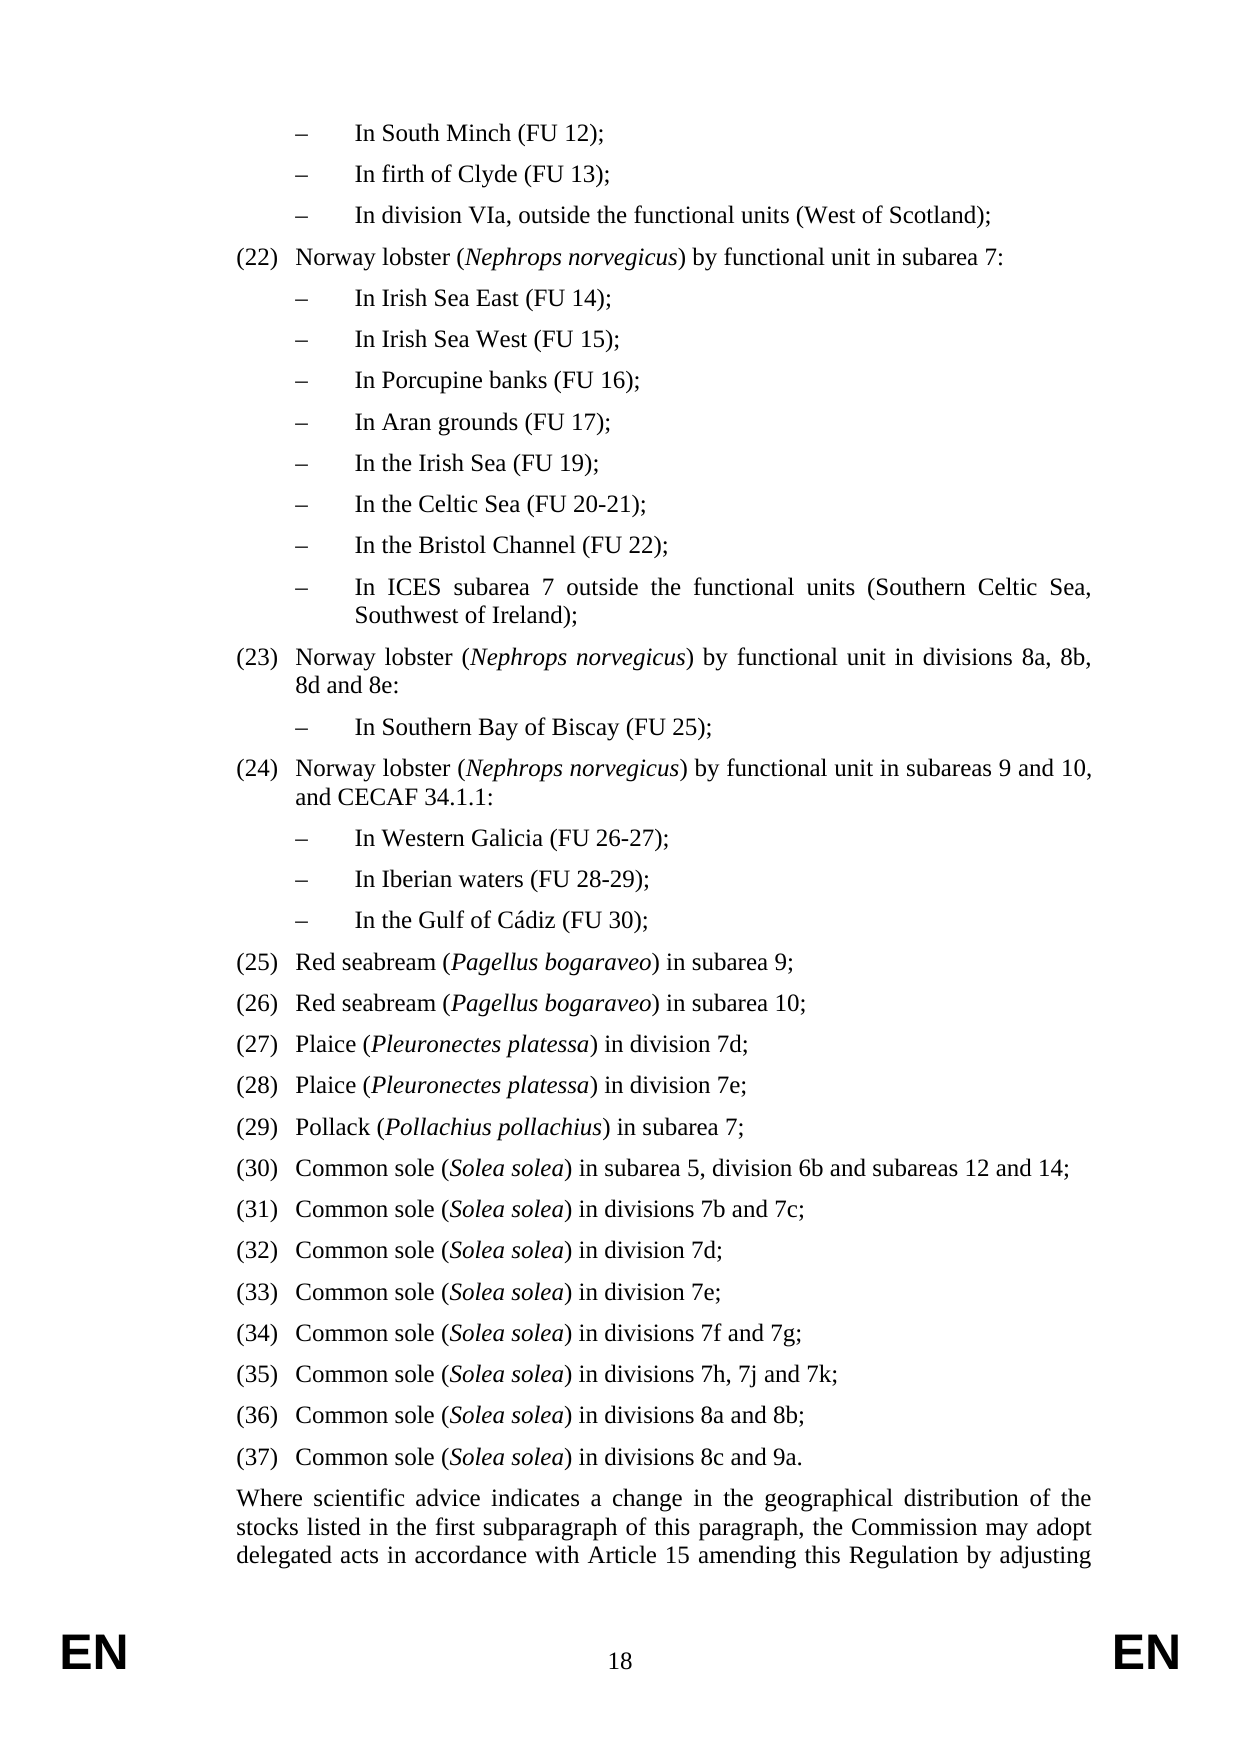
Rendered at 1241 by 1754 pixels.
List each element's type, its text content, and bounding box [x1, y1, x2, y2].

text In division VIa, outside the functional units (West of Scotland); [295, 201, 1093, 229]
text In Southern Bay of Biscay (FU 25); [295, 712, 1093, 741]
text Pollack (Pollachius pollachius) in subarea 7; [236, 1112, 1093, 1141]
text Norway lobster (Nephrops norvegicus) by functional unit in subarea 7: [236, 242, 1093, 271]
text In the Bristol Channel (FU 22); [295, 531, 1093, 559]
text Plaice (Pleuronectes platessa) in division 7d; [236, 1029, 1093, 1058]
text In Porcupine banks (FU 16); [295, 366, 1093, 394]
text In Western Galicia (FU 26-27); [295, 823, 1093, 852]
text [236, 1483, 1093, 1569]
text Common sole (Solea solea) in divisions 8c and 9a. [236, 1442, 1093, 1471]
text In South Minch (FU 12); [295, 118, 1093, 147]
text In Iberian waters (FU 28-29); [295, 864, 1093, 893]
text In the Irish Sea (FU 19); [295, 448, 1093, 477]
text Common sole (Solea solea) in division 7d; [236, 1236, 1093, 1264]
text Common sole (Solea solea) in subarea 5, division 6b and subareas 12 and 14; [236, 1153, 1093, 1182]
text Red seabream (Pagellus bogaraveo) in subarea 10; [236, 988, 1093, 1017]
text Common sole (Solea solea) in divisions 7b and 7c; [236, 1194, 1093, 1223]
text In firth of Clyde (FU 13); [295, 159, 1093, 188]
text In the Celtic Sea (FU 20-21); [295, 489, 1093, 518]
text In the Gulf of Cádiz (FU 30); [295, 906, 1093, 934]
text Norway lobster (Nephrops norvegicus) by functional unit in divisions 8a, 8b, 8d and 8e: [236, 642, 1093, 699]
text In ICES subarea 7 outside the functional units (Southern Celtic Sea, Southwest of Ireland); [295, 572, 1093, 629]
text Norway lobster (Nephrops norvegicus) by functional unit in subareas 9 and 10, and CECAF 34.1.1: [236, 753, 1093, 811]
text Common sole (Solea solea) in divisions 8a and 8b; [236, 1401, 1093, 1429]
text Common sole (Solea solea) in divisions 7f and 7g; [236, 1318, 1093, 1347]
text In Irish Sea East (FU 14); [295, 283, 1093, 312]
text Red seabream (Pagellus bogaraveo) in subarea 9; [236, 947, 1093, 976]
text Common sole (Solea solea) in divisions 7h, 7j and 7k; [236, 1359, 1093, 1388]
text In Aran grounds (FU 17); [295, 407, 1093, 436]
text Plaice (Pleuronectes platessa) in division 7e; [236, 1071, 1093, 1099]
text Common sole (Solea solea) in division 7e; [236, 1277, 1093, 1306]
text In Irish Sea West (FU 15); [295, 324, 1093, 353]
